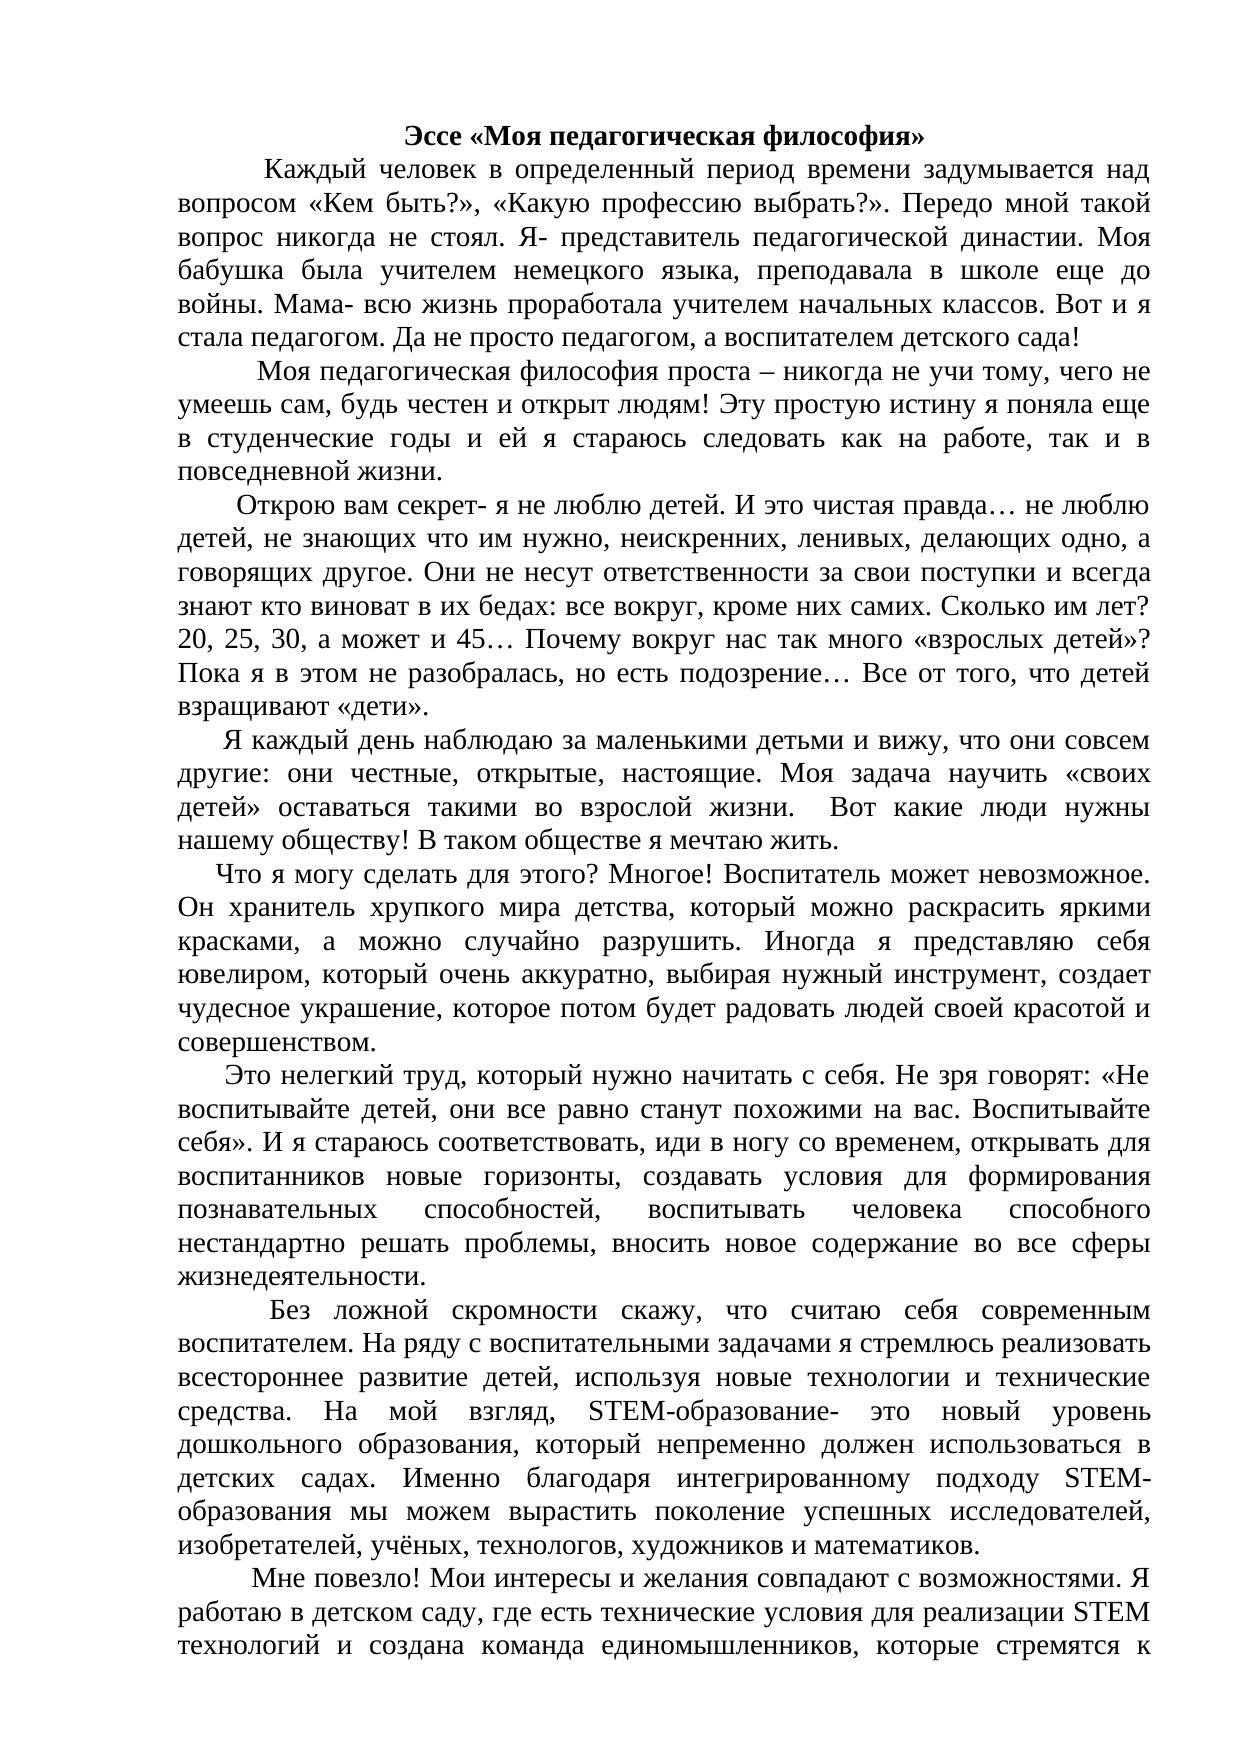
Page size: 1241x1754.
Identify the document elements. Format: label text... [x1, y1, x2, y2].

text Каждый человек в определенный период времени задумывается над вопросом «Кем быть?», «Какую профессию выбрать?». Передо мной такой вопрос никогда не стоял. Я- представитель педагогической династии. Моя бабушка была учителем немецкого языка, преподавала в школе еще до войны. Мама- всю жизнь проработала учителем начальных классов. Вот и я стала педагогом. Да не просто педагогом, а воспитателем детского сада! [177, 152, 1152, 353]
text Я каждый день наблюдаю за маленькими детьми и вижу, что они совсем другие: они честные, открытые, настоящие. Моя задача научить «своих детей» оставаться такими во взрослой жизни. Вот какие люди нужны нашему обществу! В таком обществе я мечтаю жить. [177, 722, 1152, 856]
text Без ложной скромности скажу, что считаю себя современным воспитателем. На ряду с воспитательными задачами я стремлюсь реализовать всестороннее развитие детей, используя новые технологии и технические средства. На мой взгляд, STEM-образование- это новый уровень дошкольного образования, который непременно должен использоваться в детских садах. Именно благодаря интегрированному подходу STEM-образования мы можем вырастить поколение успешных исследователей, изобретателей, учёных, технологов, художников и математиков. [177, 1292, 1152, 1560]
text Что я могу сделать для этого? Многое! Воспитатель может невозможное. Он хранитель хрупкого мира детства, который можно раскрасить яркими красками, а можно случайно разрушить. Иногда я представляю себя ювелиром, который очень аккуратно, выбирая нужный инструмент, создает чудесное украшение, которое потом будет радовать людей своей красотой и совершенством. [177, 856, 1152, 1057]
text Это нелегкий труд, который нужно начитать с себя. Не зря говорят: «Не воспитывайте детей, они все равно станут похожими на вас. Воспитывайте себя». И я стараюсь соответствовать, иди в ногу со временем, открывать для воспитанников новые горизонты, создавать условия для формирования познавательных способностей, воспитывать человека способного нестандартно решать проблемы, вносить новое содержание во все сферы жизнедеятельности. [177, 1057, 1152, 1292]
text Открою вам секрет- я не люблю детей. И это чистая правда… не люблю детей, не знающих что им нужно, неискренних, ленивых, делающих одно, а говорящих другое. Они не несут ответственности за свои поступки и всегда знают кто виноват в их бедах: все вокруг, кроме них самих. Сколько им лет? 20, 25, 30, а может и 45… Почему вокруг нас так много «взрослых детей»? Пока я в этом не разобралась, но есть подозрение… Все от того, что детей взращивают «дети». [177, 487, 1152, 722]
text Эссе «Моя педагогическая философия» [177, 118, 1152, 152]
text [177, 1560, 1152, 1661]
text Моя педагогическая философия проста – никогда не учи тому, чего не умеешь сам, будь честен и открыт людям! Эту простую истину я поняла еще в студенческие годы и ей я стараюсь следовать как на работе, так и в повседневной жизни. [177, 353, 1152, 487]
